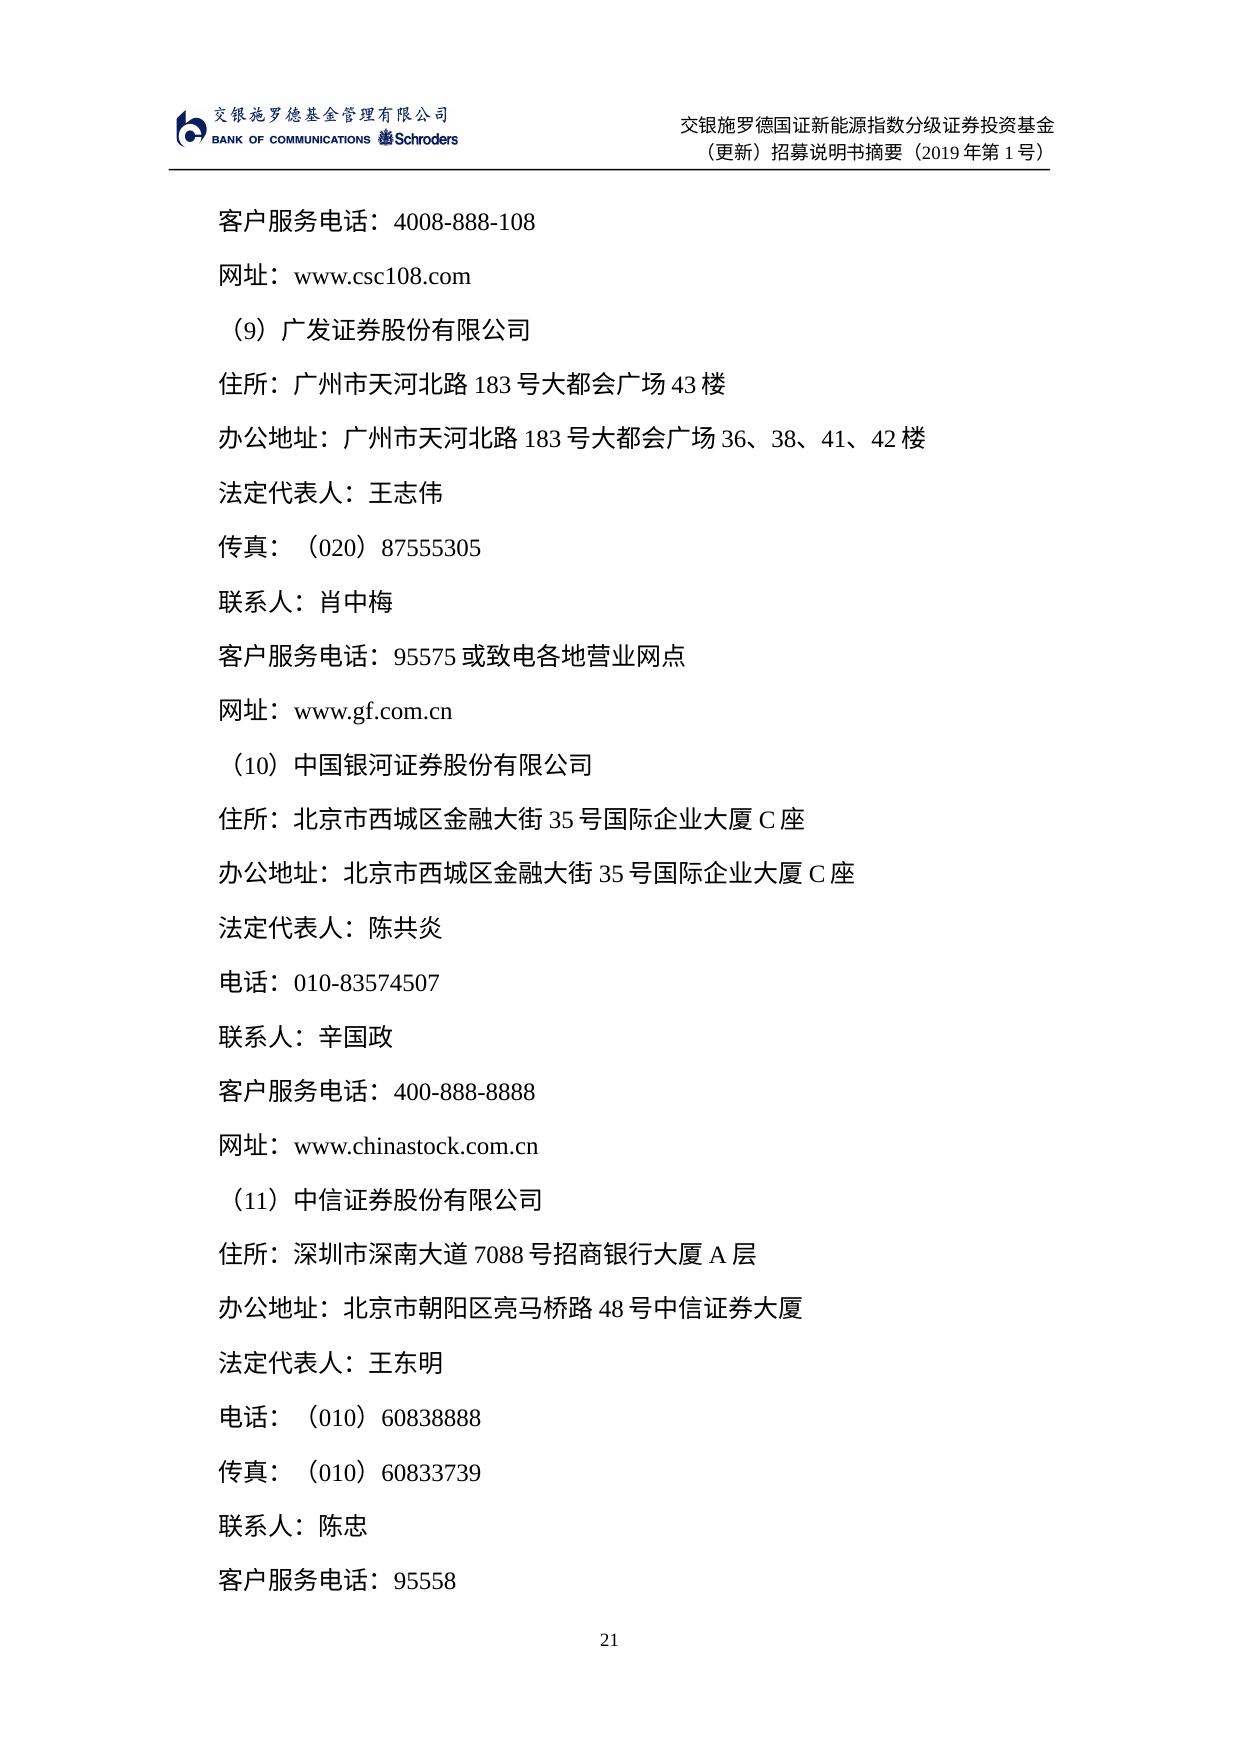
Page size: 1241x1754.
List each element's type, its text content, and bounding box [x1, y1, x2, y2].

text （9）广发证券股份有限公司 [169, 310, 1050, 346]
text 办公地址：广州市天河北路183号大都会广场36、38、41、42楼 [169, 419, 1050, 455]
text 办公地址：北京市西城区金融大街35号国际企业大厦C座 [169, 854, 1050, 890]
text 传真：（020）87555305 [169, 528, 1050, 564]
text 电话：（010）60838888 [169, 1398, 1050, 1434]
text 法定代表人：王东明 [169, 1343, 1050, 1379]
text （11）中信证券股份有限公司 [169, 1180, 1050, 1216]
text 电话：010-83574507 [169, 963, 1050, 999]
text 网址：www.csc108.com [169, 256, 1050, 292]
text 客户服务电话：95558 [169, 1561, 1050, 1597]
text 联系人：肖中梅 [169, 582, 1050, 618]
text 法定代表人：王志伟 [169, 473, 1050, 509]
text （10）中国银河证券股份有限公司 [169, 745, 1050, 781]
text 客户服务电话：95575或致电各地营业网点 [169, 636, 1050, 673]
text 传真：（010）60833739 [169, 1452, 1050, 1488]
text 联系人：陈忠 [169, 1506, 1050, 1543]
text 住所：广州市天河北路183号大都会广场43楼 [169, 364, 1050, 401]
text 客户服务电话：4008-888-108 [169, 201, 1050, 238]
picture [176, 107, 458, 147]
text 住所：北京市西城区金融大街35号国际企业大厦C座 [169, 799, 1050, 836]
text 法定代表人：陈共炎 [169, 908, 1050, 944]
text 网址：www.chinastock.com.cn [169, 1126, 1050, 1162]
text 客户服务电话：400-888-8888 [169, 1071, 1050, 1108]
text 住所：深圳市深南大道7088号招商银行大厦A层 [169, 1234, 1050, 1271]
text 网址：www.gf.com.cn [169, 691, 1050, 727]
text 办公地址：北京市朝阳区亮马桥路48号中信证券大厦 [169, 1289, 1050, 1325]
text 联系人：辛国政 [169, 1017, 1050, 1053]
